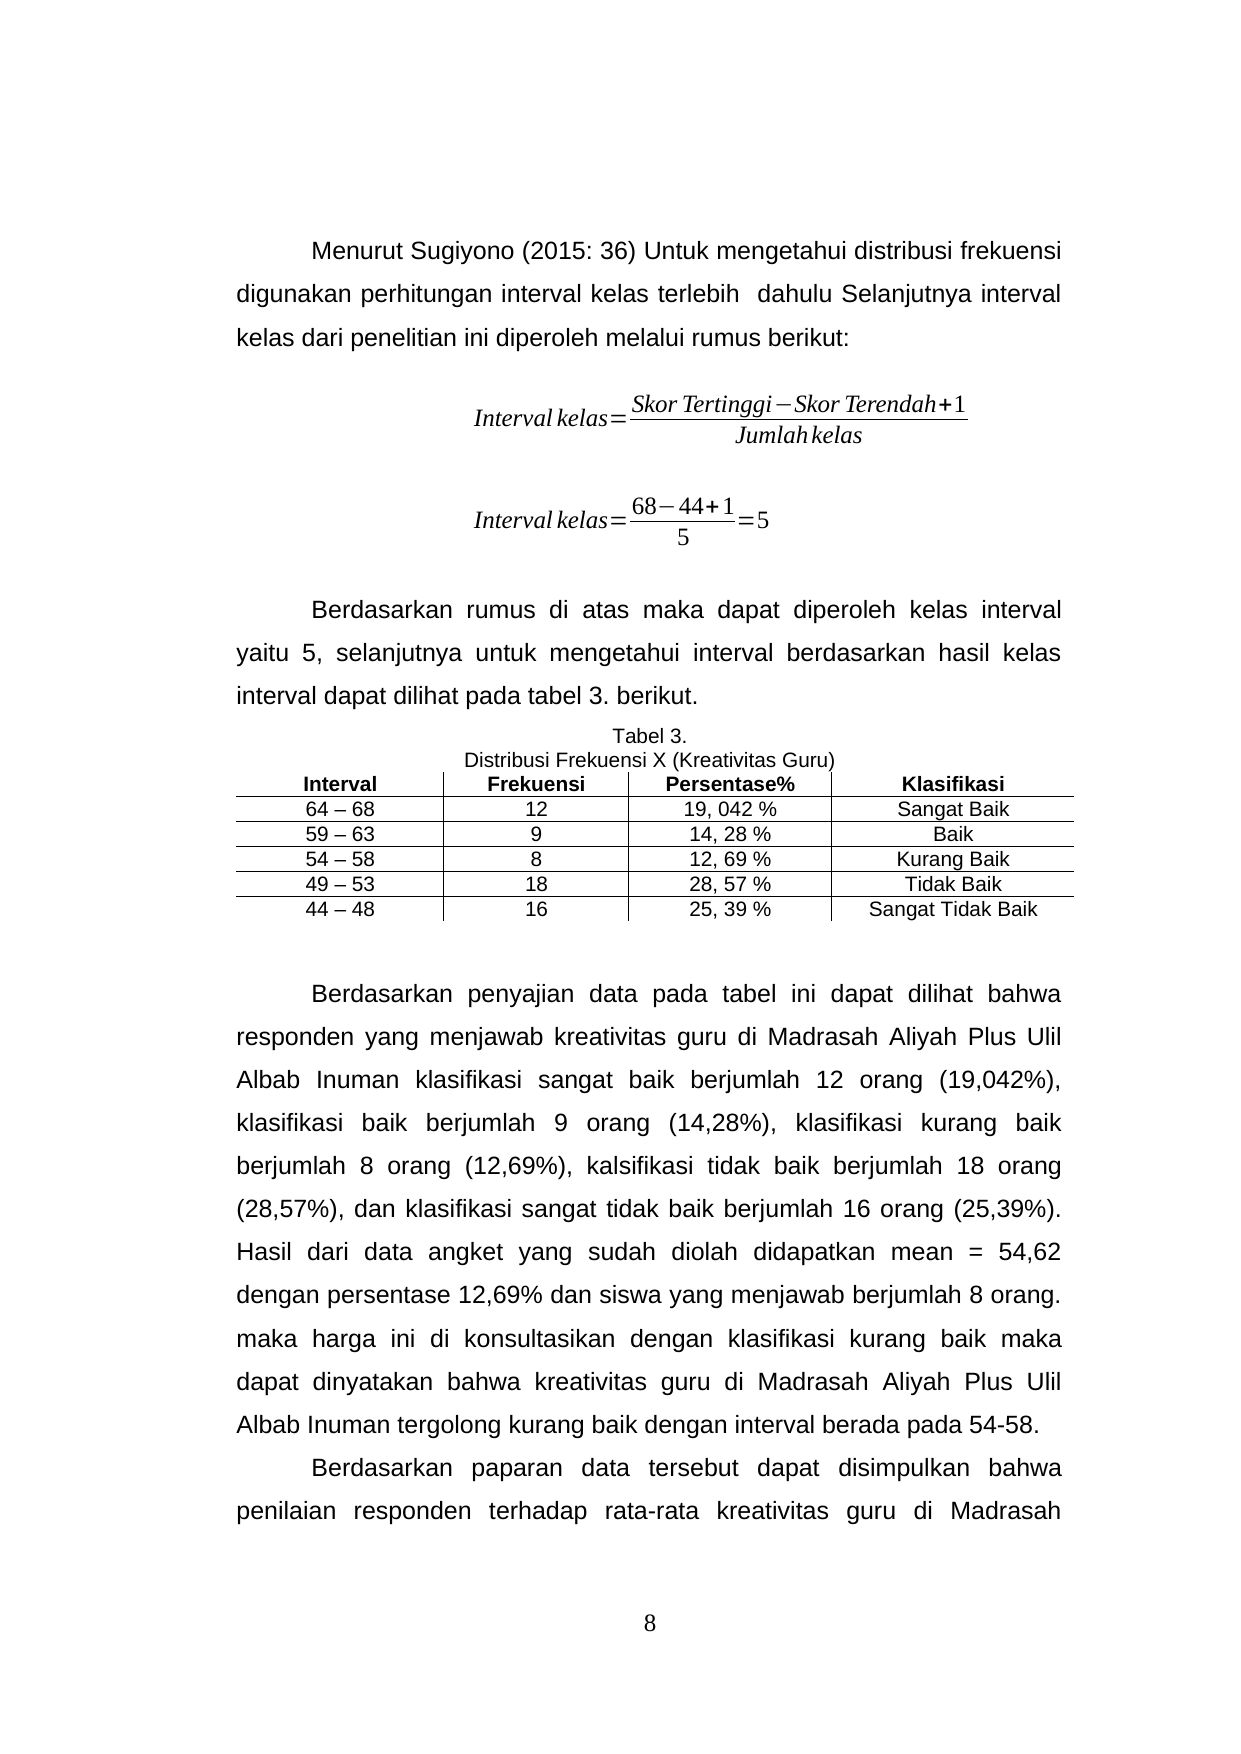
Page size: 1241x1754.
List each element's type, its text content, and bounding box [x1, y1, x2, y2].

table_cell 59 – 63 [236, 822, 443, 846]
table_cell 49 – 53 [236, 872, 443, 896]
text Berdasarkan rumus di atas maka dapat diperoleh kelas interval yaitu 5, selanjutnya untuk mengetahui interval berdasarkan hasil kelas interval dapat dilihat pada tabel 3. berikut. [236, 595, 1063, 710]
table_cell 12 [444, 797, 628, 821]
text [236, 1453, 1063, 1525]
table_cell Tidak Baik [832, 872, 1074, 896]
text Tabel 3. [236, 724, 1063, 748]
table_cell 18 [444, 872, 628, 896]
text Distribusi Frekuensi X (Kreativitas Guru) [236, 748, 1063, 772]
text Menurut Sugiyono (2015: 36) Untuk mengetahui distribusi frekuensi digunakan perhitungan interval kelas terlebih dahulu Selanjutnya interval kelas dari penelitian ini diperoleh melalui rumus berikut: [236, 236, 1063, 351]
table_cell 44 – 48 [236, 897, 443, 921]
table_cell 64 – 68 [236, 797, 443, 821]
table_cell 19, 042 % [629, 797, 831, 821]
table_cell 12, 69 % [629, 847, 831, 871]
table_cell Sangat Baik [832, 797, 1074, 821]
table_header Interval [236, 772, 443, 796]
table_cell Sangat Tidak Baik [832, 897, 1074, 921]
table_cell Baik [832, 822, 1074, 846]
table_header Frekuensi [444, 772, 628, 796]
table_cell 25, 39 % [629, 897, 831, 921]
text Berdasarkan penyajian data pada tabel ini dapat dilihat bahwa responden yang menjawab kreativitas guru di Madrasah Aliyah Plus Ulil Albab Inuman klasifikasi sangat baik berjumlah 12 orang (19,042%), klasifikasi baik berjumlah 9 orang (14,28%), klasifikasi kurang baik berjumlah 8 orang (12,69%), kalsifikasi tidak baik berjumlah 18 orang (28,57%), dan klasifikasi sangat tidak baik berjumlah 16 orang (25,39%). Hasil dari data angket yang sudah diolah didapatkan mean = 54,62 dengan persentase 12,69% dan siswa yang menjawab berjumlah 8 orang. maka harga ini di konsultasikan dengan klasifikasi kurang baik maka dapat dinyatakan bahwa kreativitas guru di Madrasah Aliyah Plus Ulil Albab Inuman tergolong kurang baik dengan interval berada pada 54-58. [236, 978, 1063, 1438]
table_cell 54 – 58 [236, 847, 443, 871]
table_cell 14, 28 % [629, 822, 831, 846]
table_cell 28, 57 % [629, 872, 831, 896]
table_cell 8 [444, 847, 628, 871]
table_cell 16 [444, 897, 628, 921]
table_header Klasifikasi [832, 772, 1074, 796]
table_cell Kurang Baik [832, 847, 1074, 871]
table_cell 9 [444, 822, 628, 846]
table_header Persentase% [629, 772, 831, 796]
